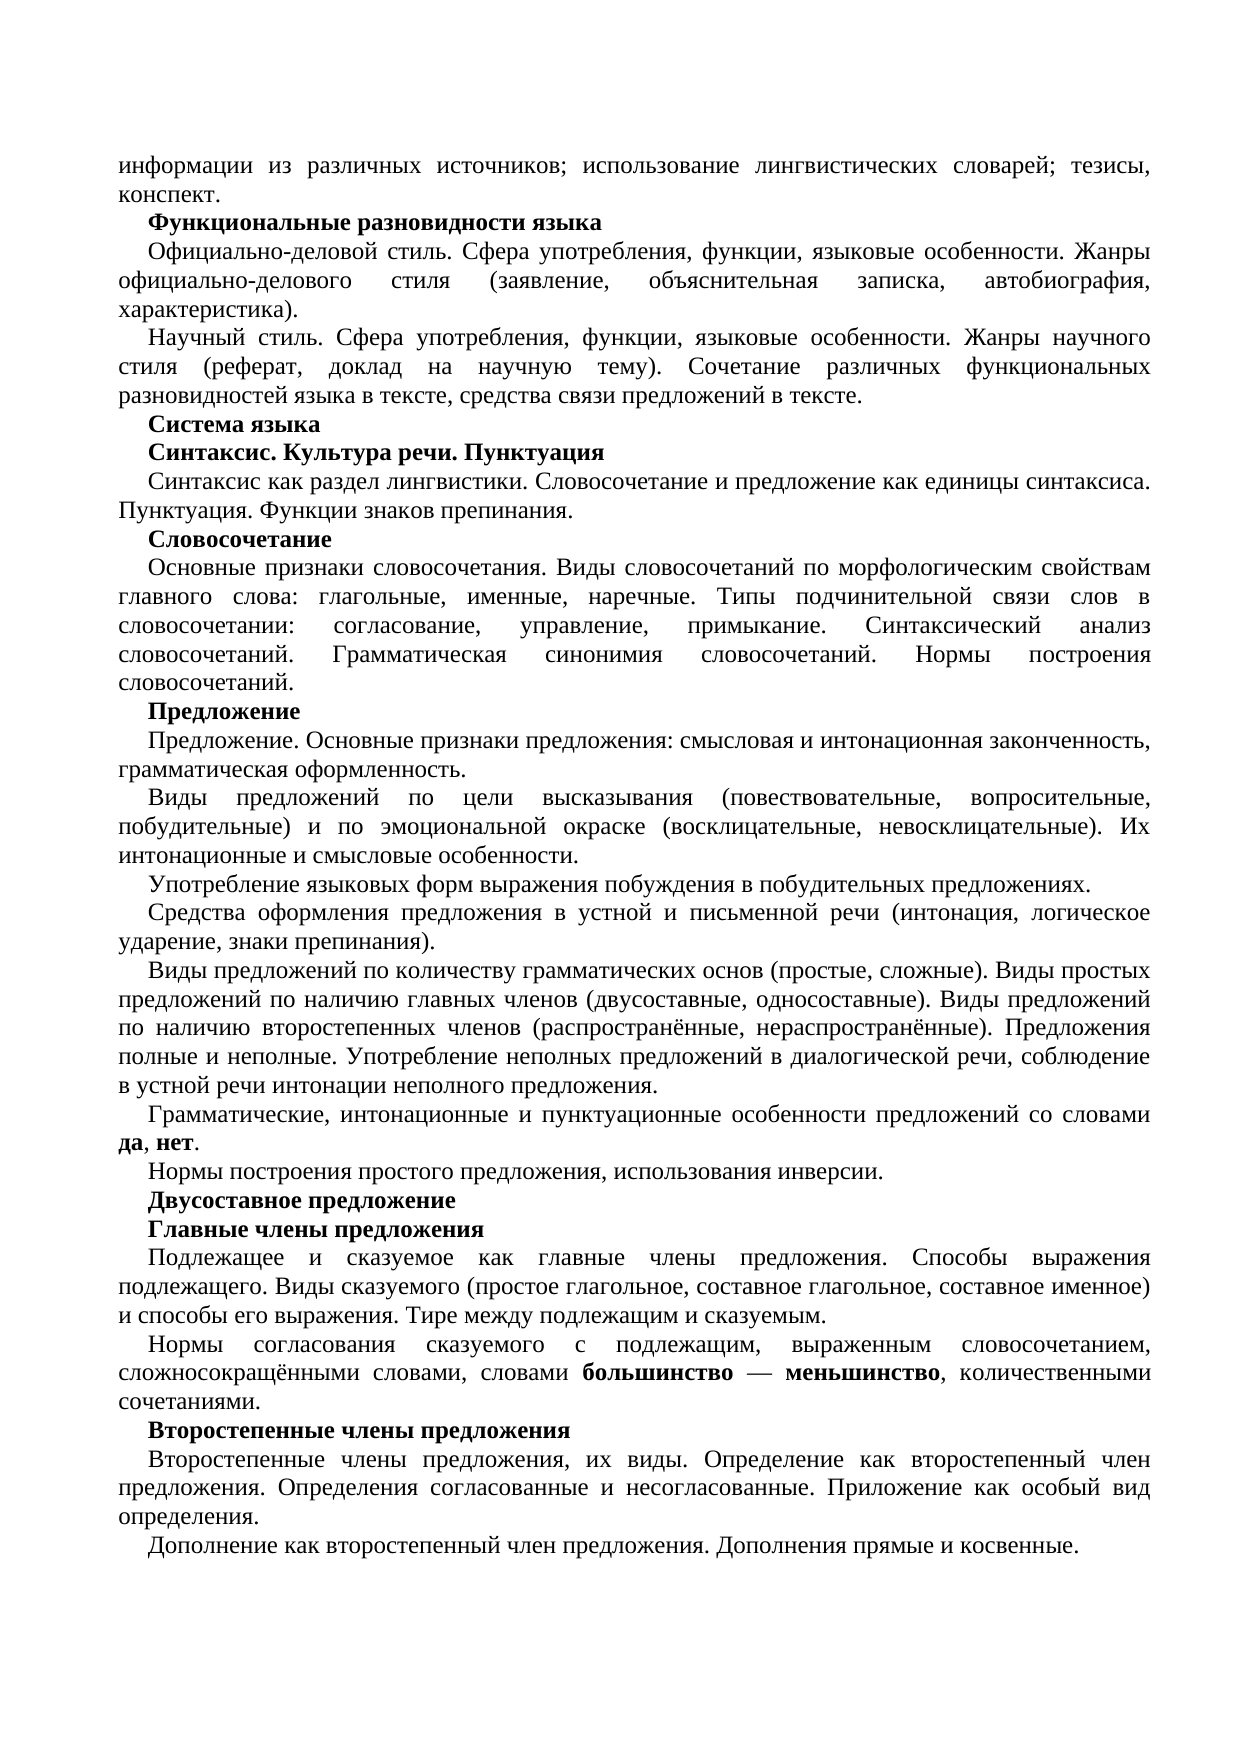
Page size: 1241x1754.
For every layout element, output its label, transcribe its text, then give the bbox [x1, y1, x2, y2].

text Главные члены предложения [118, 1271, 1152, 1300]
text Нормы построения простого предложения, использования инверсии. [118, 1214, 1152, 1242]
text Двусоставное предложение [118, 1242, 1152, 1271]
text Словосочетание [118, 581, 1152, 610]
text Второстепенные члены предложения [118, 1472, 1152, 1501]
text Синтаксис как раздел лингвистики. Словосочетание и предложение как единицы синтаксиса. Пунктуация. Функции знаков препинания. [118, 524, 1152, 581]
text Нормы согласования сказуемого с подлежащим, выраженным словосочетанием, сложносокращёнными словами, словами большинство — меньшинство, количественными сочетаниями. [118, 1386, 1152, 1472]
text Виды предложений по количеству грамматических основ (простые, сложные). Виды простых предложений по наличию главных членов (двусоставные, односоставные). Виды предложений по наличию второстепенных членов (распространённые, нераспространённые). Предложения полные и неполные. Употребление неполных предложений в диалогической речи, соблюдение в устной речи интонации неполного предложения. [118, 1012, 1152, 1156]
text Подлежащее и сказуемое как главные члены предложения. Способы выражения подлежащего. Виды сказуемого (простое глагольное, составное глагольное, составное именное) и способы его выражения. Тире между подлежащим и сказуемым. [118, 1300, 1152, 1386]
text Предложение [118, 754, 1152, 782]
text Система языка [118, 466, 1152, 495]
text Основные признаки словосочетания. Виды словосочетаний по морфологическим свойствам главного слова: глагольные, именные, наречные. Типы подчинительной связи слов в словосочетании: согласование, управление, примыкание. Синтаксический анализ словосочетаний. Грамматическая синонимия словосочетаний. Нормы построения словосочетаний. [118, 610, 1152, 754]
text Употребление языковых форм выражения побуждения в побудительных предложениях. [118, 926, 1152, 955]
text Научный стиль. Сфера употребления, функции, языковые особенности. Жанры научного стиля (реферат, доклад на научную тему). Сочетание различных функциональных разновидностей языка в тексте, средства связи предложений в тексте. [118, 380, 1152, 466]
text Предложение. Основные признаки предложения: смысловая и интонационная законченность, грамматическая оформленность. [118, 782, 1152, 840]
text Синтаксис. Культура речи. Пунктуация [118, 495, 1152, 524]
text Второстепенные члены предложения, их виды. Определение как второстепенный член предложения. Определения согласованные и несогласованные. Приложение как особый вид определения. [118, 1501, 1152, 1587]
text Средства оформления предложения в устной и письменной речи (интонация, логическое ударение, знаки препинания). [118, 955, 1152, 1012]
text Виды предложений по цели высказывания (повествовательные, вопросительные, побудительные) и по эмоциональной окраске (восклицательные, невосклицательные). Их интонационные и смысловые особенности. [118, 840, 1152, 926]
text Текст и его основные признаки. Особенности функционально-смысловых типов речи (повествование, описание, рассуждение). Информационная переработка текста: извлечение информации из различных источников; использование лингвистических словарей; тезисы, конспект. [118, 150, 1152, 265]
text Грамматические, интонационные и пунктуационные особенности предложений со словами да, нет. [118, 1156, 1152, 1214]
text Официально-деловой стиль. Сфера употребления, функции, языковые особенности. Жанры официально-делового стиля (заявление, объяснительная записка, автобиография, характеристика). [118, 294, 1152, 380]
text Функциональные разновидности языка [118, 265, 1152, 294]
